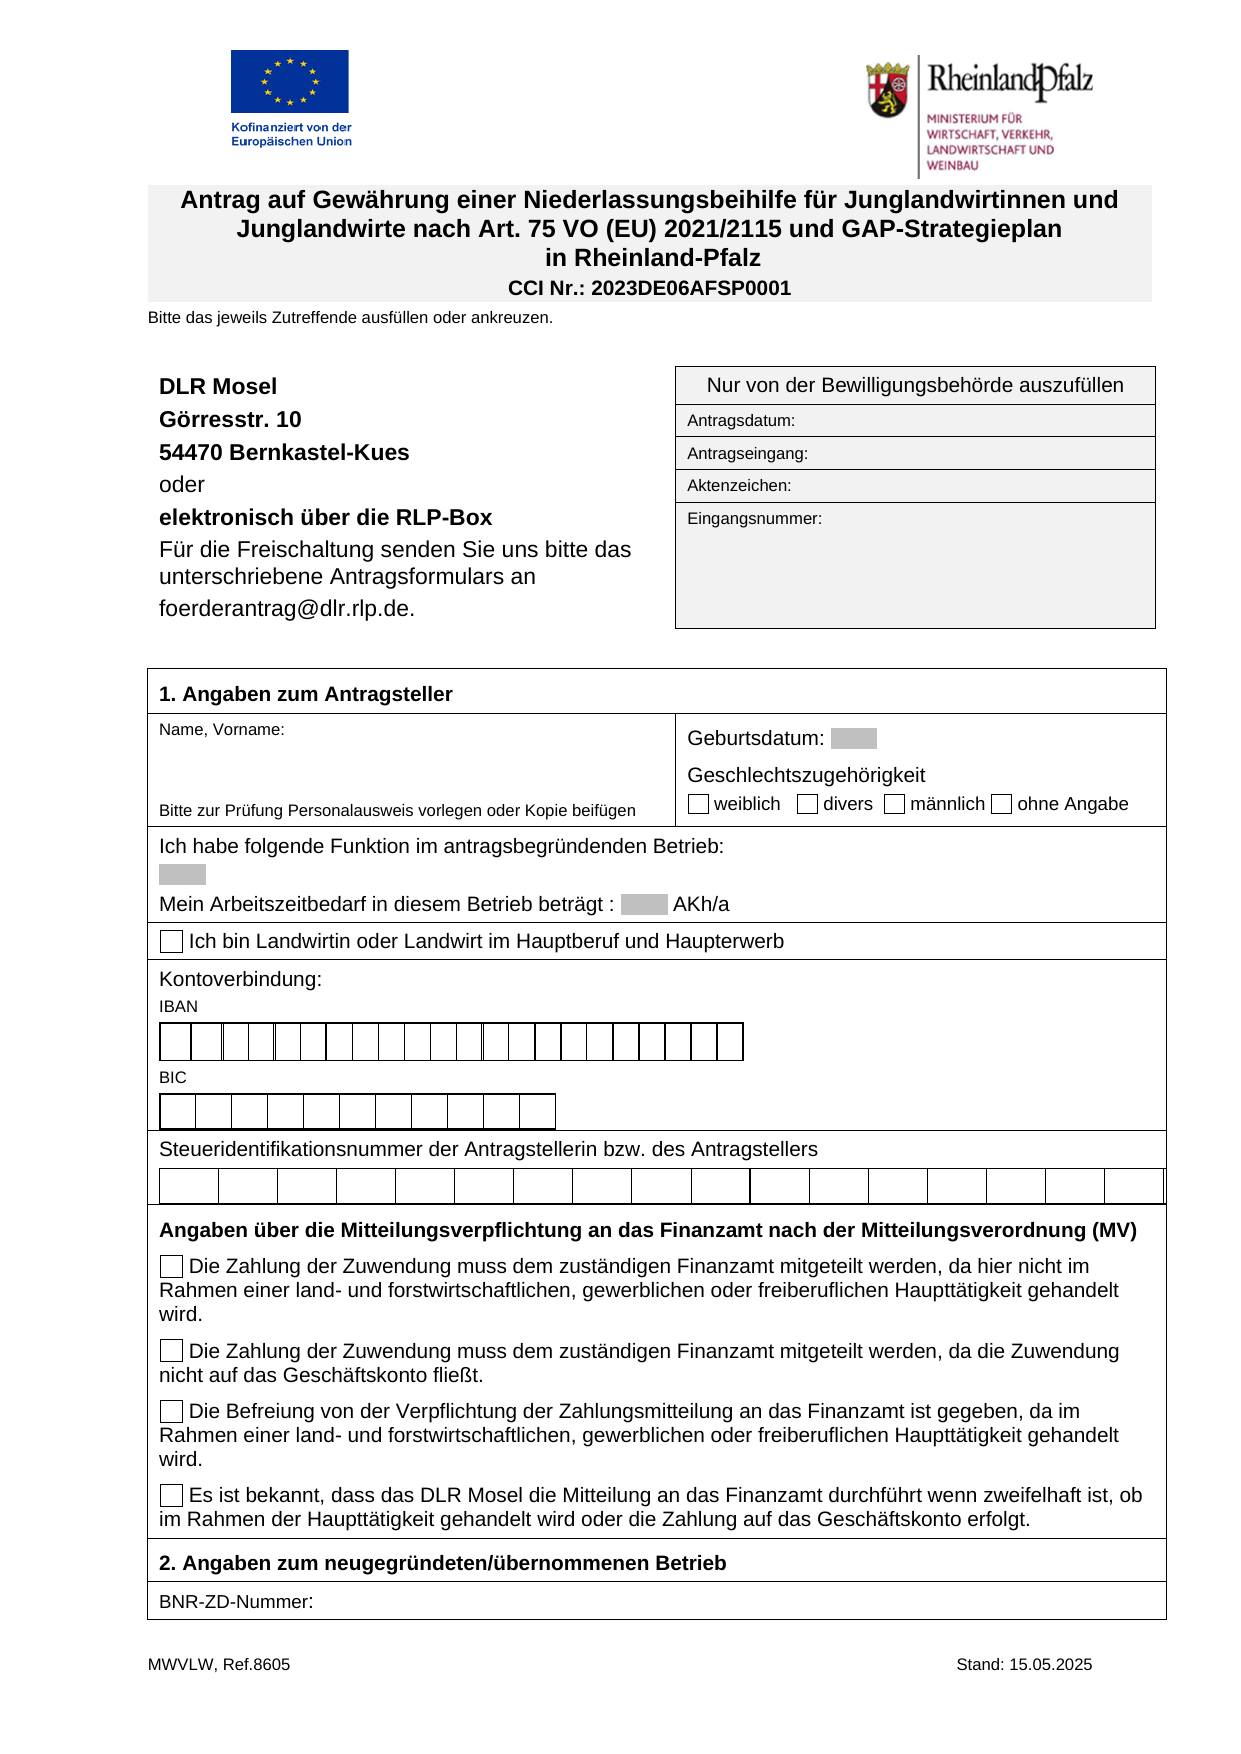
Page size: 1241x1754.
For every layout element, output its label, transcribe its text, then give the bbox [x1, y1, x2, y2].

table_cell Aktenzeichen: [676, 470, 1155, 502]
table_cell Ich habe folgende Funktion im antragsbegründenden Betrieb: Mein Arbeitszeitbedarf in diesem Betrieb beträgt : AKh/a [148, 827, 1166, 922]
table_cell Antragseingang: [676, 437, 1155, 469]
subtitle in Rheinland-Pfalz [148, 243, 1152, 272]
table_cell Ich bin Landwirtin oder Landwirt im Hauptberuf und Haupterwerb [148, 923, 1166, 959]
picture [866, 55, 1093, 179]
table_cell Kontoverbindung: IBAN BIC [148, 960, 1166, 1130]
table_header DLR Mosel Görresstr. 10 54470 Bernkastel-Kues oder elektronisch über die RLP-Box Für die Freischaltung senden Sie uns bitte das unterschriebene Antragsformulars an foerderantrag@dlr.rlp.de. [148, 366, 675, 628]
table_header Nur von der Bewilligungsbehörde auszufüllen [676, 367, 1155, 403]
table_cell Steueridentifikationsnummer der Antragstellerin bzw. des Antragstellers [148, 1131, 1166, 1204]
table_cell Name, Vorname: Bitte zur Prüfung Personalausweis vorlegen oder Kopie beifügen [148, 714, 675, 826]
table_cell 2. Angaben zum neugegründeten/übernommenen Betrieb [148, 1539, 1166, 1581]
subtitle CCI Nr.: 2023DE06AFSP0001 [148, 272, 1152, 302]
table_header 1. Angaben zum Antragsteller [148, 669, 1166, 712]
table_cell BNR-ZD-Nummer: [148, 1582, 1166, 1619]
text Bitte das jeweils Zutreffende ausfüllen oder ankreuzen. [148, 308, 1152, 327]
table_cell Angaben über die Mitteilungsverpflichtung an das Finanzamt nach der Mitteilungsverordnung (MV) Die Zahlung der Zuwendung muss dem zuständigen Finanzamt mitgeteilt werden, da hier nicht im Rahmen einer land- und forstwirtschaftlichen, gewerblichen oder freiberuflichen Haupttätigkeit gehandelt wird. Die Zahlung der Zuwendung muss dem zuständigen Finanzamt mitgeteilt werden, da die Zuwendung nicht auf das Geschäftskonto fließt. Die Befreiung von der Verpflichtung der Zahlungsmitteilung an das Finanzamt ist gegeben, da im Rahmen einer land- und forstwirtschaftlichen, gewerblichen oder freiberuflichen Haupttätigkeit gehandelt wird. Es ist bekannt, dass das DLR Mosel die Mitteilung an das Finanzamt durchführt wenn zweifelhaft ist, ob im Rahmen der Haupttätigkeit gehandelt wird oder die Zahlung auf das Geschäftskonto erfolgt. [148, 1205, 1166, 1537]
table_cell Eingangsnummer: [676, 503, 1155, 628]
table_cell Geburtsdatum: Geschlechtszugehörigkeit weiblich divers männlich ohne Angabe [676, 714, 1166, 826]
table_cell Antragsdatum: [676, 405, 1155, 436]
picture [221, 50, 421, 179]
subtitle Antrag auf Gewährung einer Niederlassungsbeihilfe für Junglandwirtinnen und Junglandwirte nach Art. 75 VO (EU) 2021/2115 und GAP-Strategieplan [148, 185, 1152, 243]
